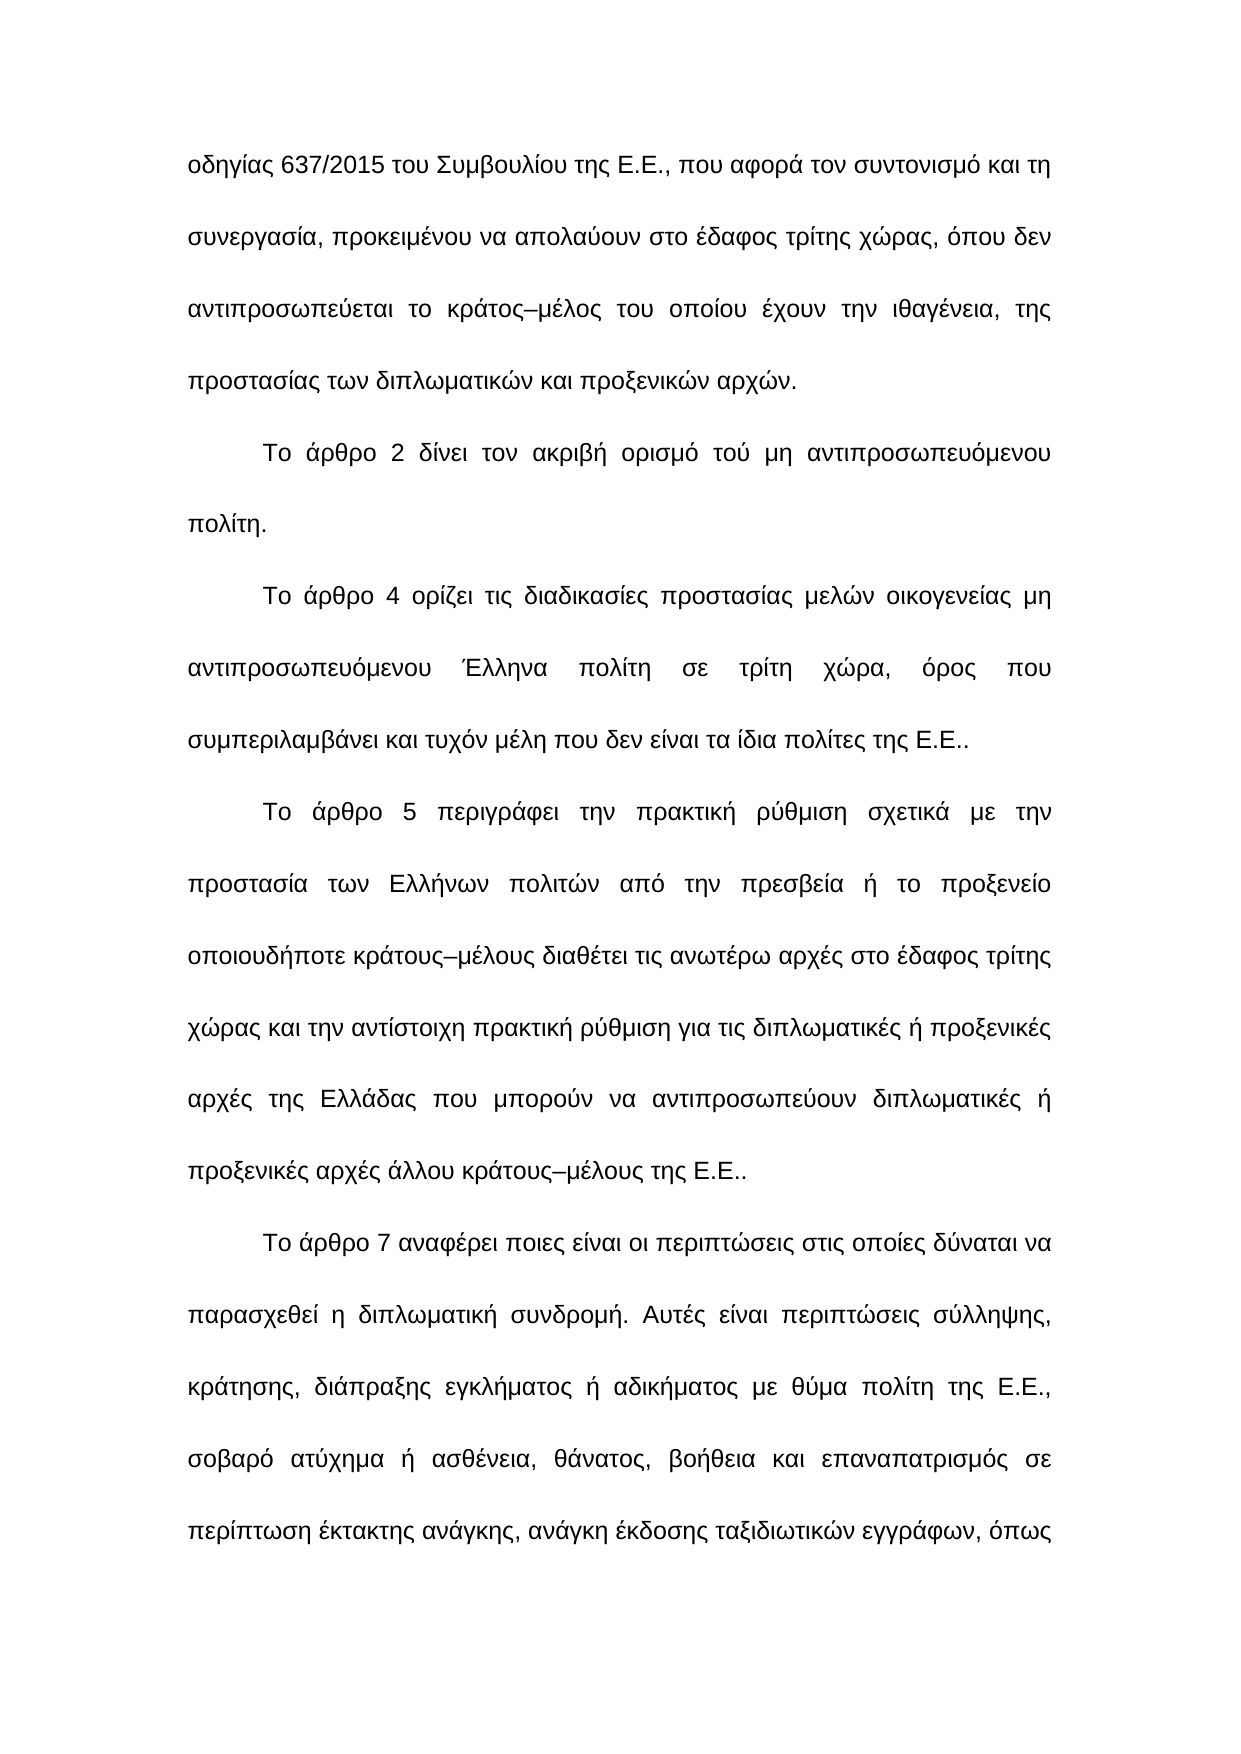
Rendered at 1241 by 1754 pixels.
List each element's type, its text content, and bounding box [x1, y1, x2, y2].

text Το άρθρο 2 δίνει τον ακριβή ορισμό τού μη αντιπροσωπευόμενου πολίτη. [187, 437, 1053, 538]
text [187, 1228, 1053, 1544]
text Το άρθρο 4 ορίζει τις διαδικασίες προστασίας μελών οικογενείας μη αντιπροσωπευόμενου Έλληνα πολίτη σε τρίτη χώρα, όρος που συμπεριλαμβάνει και τυχόν μέλη που δεν είναι τα ίδια πολίτες της Ε.Ε.. [187, 581, 1053, 754]
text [187, 150, 1053, 394]
text Το άρθρο 5 περιγράφει την πρακτική ρύθμιση σχετικά με την προστασία των Ελλήνων πολιτών από την πρεσβεία ή το προξενείο οποιουδήποτε κράτους–μέλους διαθέτει τις ανωτέρω αρχές στο έδαφος τρίτης χώρας και την αντίστοιχη πρακτική ρύθμιση για τις διπλωματικές ή προξενικές αρχές της Ελλάδας που μπορούν να αντιπροσωπεύουν διπλωματικές ή προξενικές αρχές άλλου κράτους–μέλους της Ε.Ε.. [187, 797, 1053, 1185]
